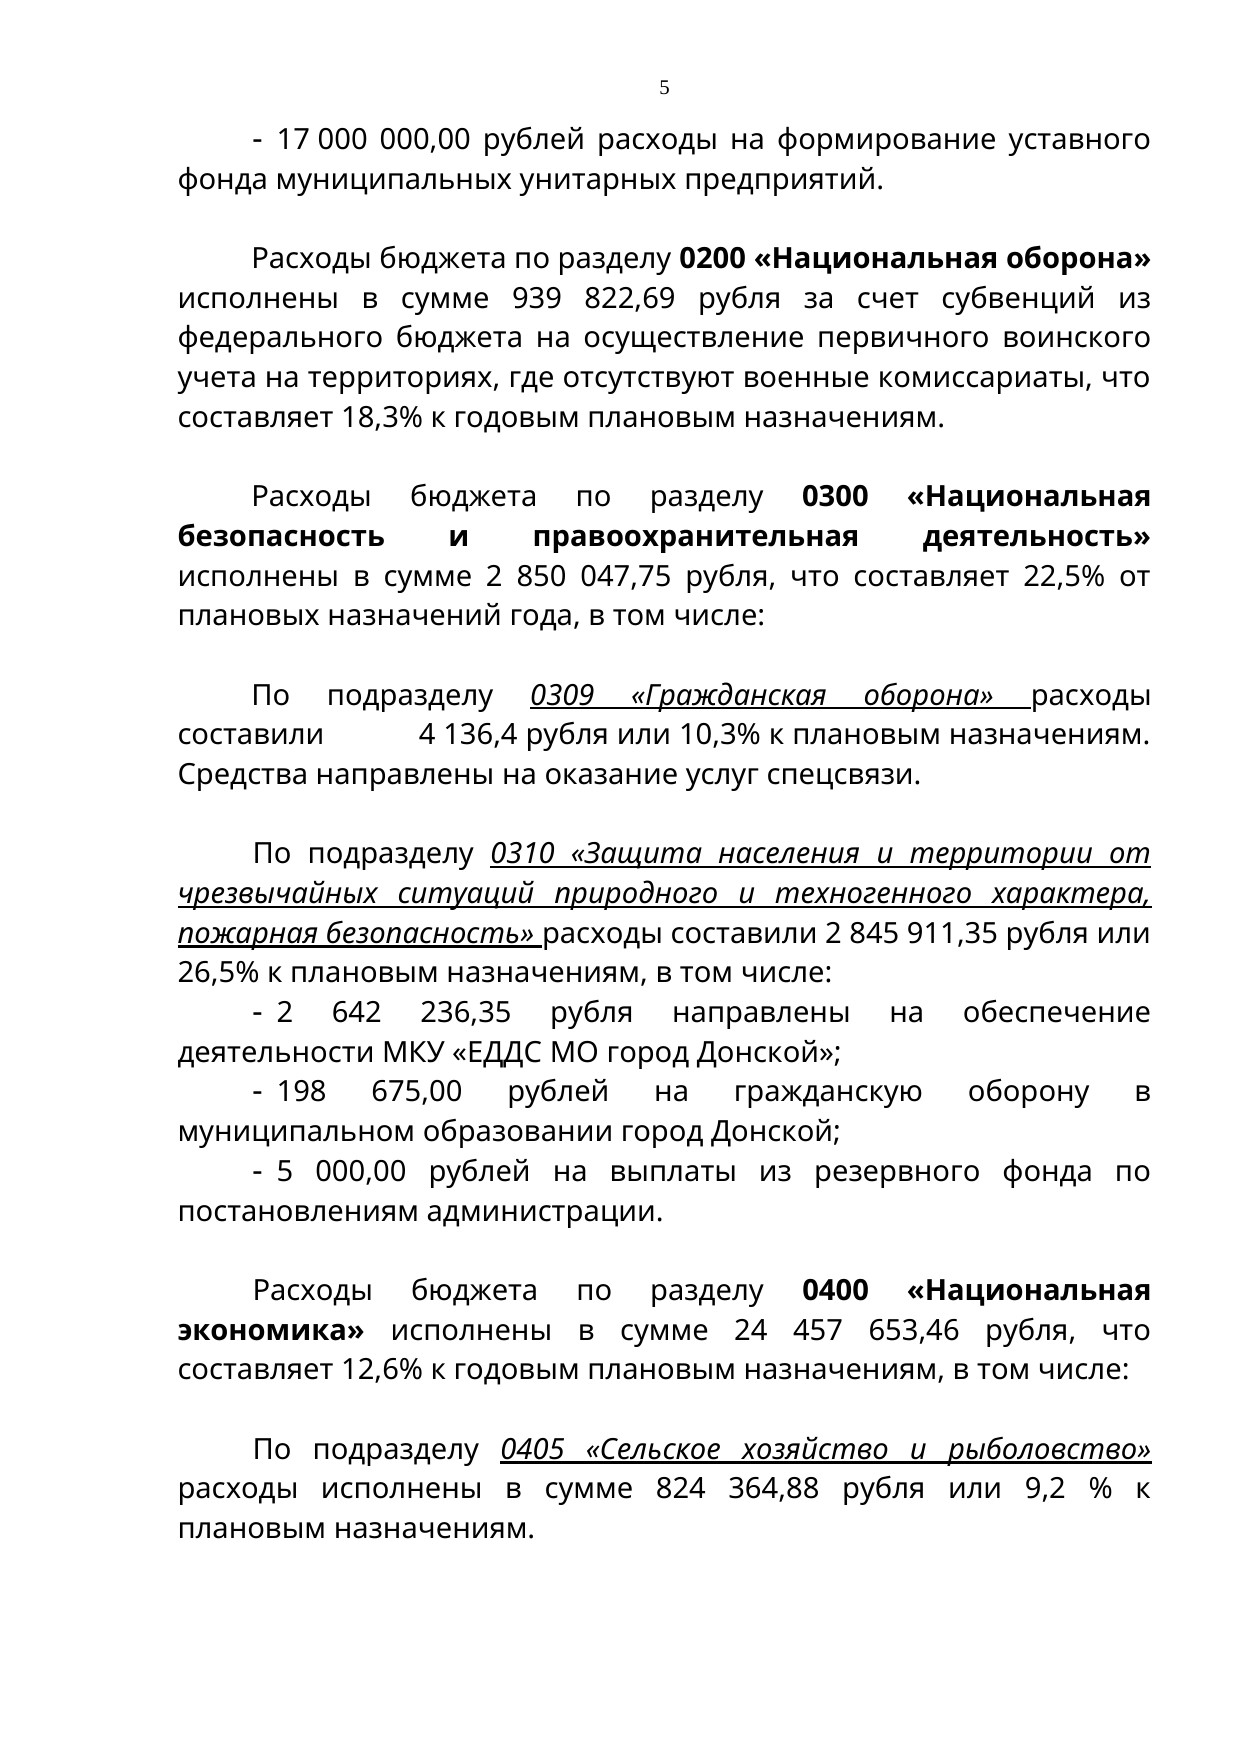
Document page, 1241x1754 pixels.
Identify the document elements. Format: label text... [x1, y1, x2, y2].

text По подразделу 0310 «Защита населения и территории от чрезвычайных ситуаций природного и техногенного характера, пожарная безопасность» расходы составили 2 845 911,35 рубля или 26,5% к плановым назначениям, в том числе: [177, 833, 1152, 906]
list 17 000 000,00 рублей расходы на формирование уставного фонда муниципальных унитарных предприятий. [177, 118, 1152, 198]
text По подразделу 0310 «Защита населения и территории от чрезвычайных ситуаций природного и техногенного характера, пожарная безопасность» расходы составили 2 845 911,35 рубля или 26,5% к плановым назначениям, в том числе: [177, 907, 1152, 991]
text Расходы бюджета по разделу 0300 «Национальная безопасность и правоохранительная деятельность» исполнены в сумме 2 850 047,75 рубля, что составляет 22,5% от плановых назначений года, в том числе: [177, 475, 1152, 634]
text Расходы бюджета по разделу 0200 «Национальная оборона» исполнены в сумме 939 822,69 рубля за счет субвенций из федерального бюджета на осуществление первичного воинского учета на территориях, где отсутствуют военные комиссариаты, что составляет 18,3% к годовым плановым назначениям. [177, 237, 1152, 436]
list 5 000,00 рублей на выплаты из резервного фонда по постановлениям администрации. [177, 1150, 1152, 1229]
text По подразделу 0309 «Гражданская оборона» расходы составили 4 136,4 рубля или 10,3% к плановым назначениям. Средства направлены на оказание услуг спецсвязи. [177, 674, 1152, 793]
list 198 675,00 рублей на гражданскую оборону в муниципальном образовании город Донской; [177, 1071, 1152, 1150]
list 2 642 236,35 рубля направлены на обеспечение деятельности МКУ «ЕДДС МО город Донской»; [177, 991, 1152, 1071]
text Расходы бюджета по разделу 0400 «Национальная экономика» исполнены в сумме 24 457 653,46 рубля, что составляет 12,6% к годовым плановым назначениям, в том числе: [177, 1269, 1152, 1388]
text По подразделу 0405 «Сельское хозяйство и рыболовство» расходы исполнены в сумме 824 364,88 рубля или 9,2 % к плановым назначениям. [177, 1428, 1152, 1547]
